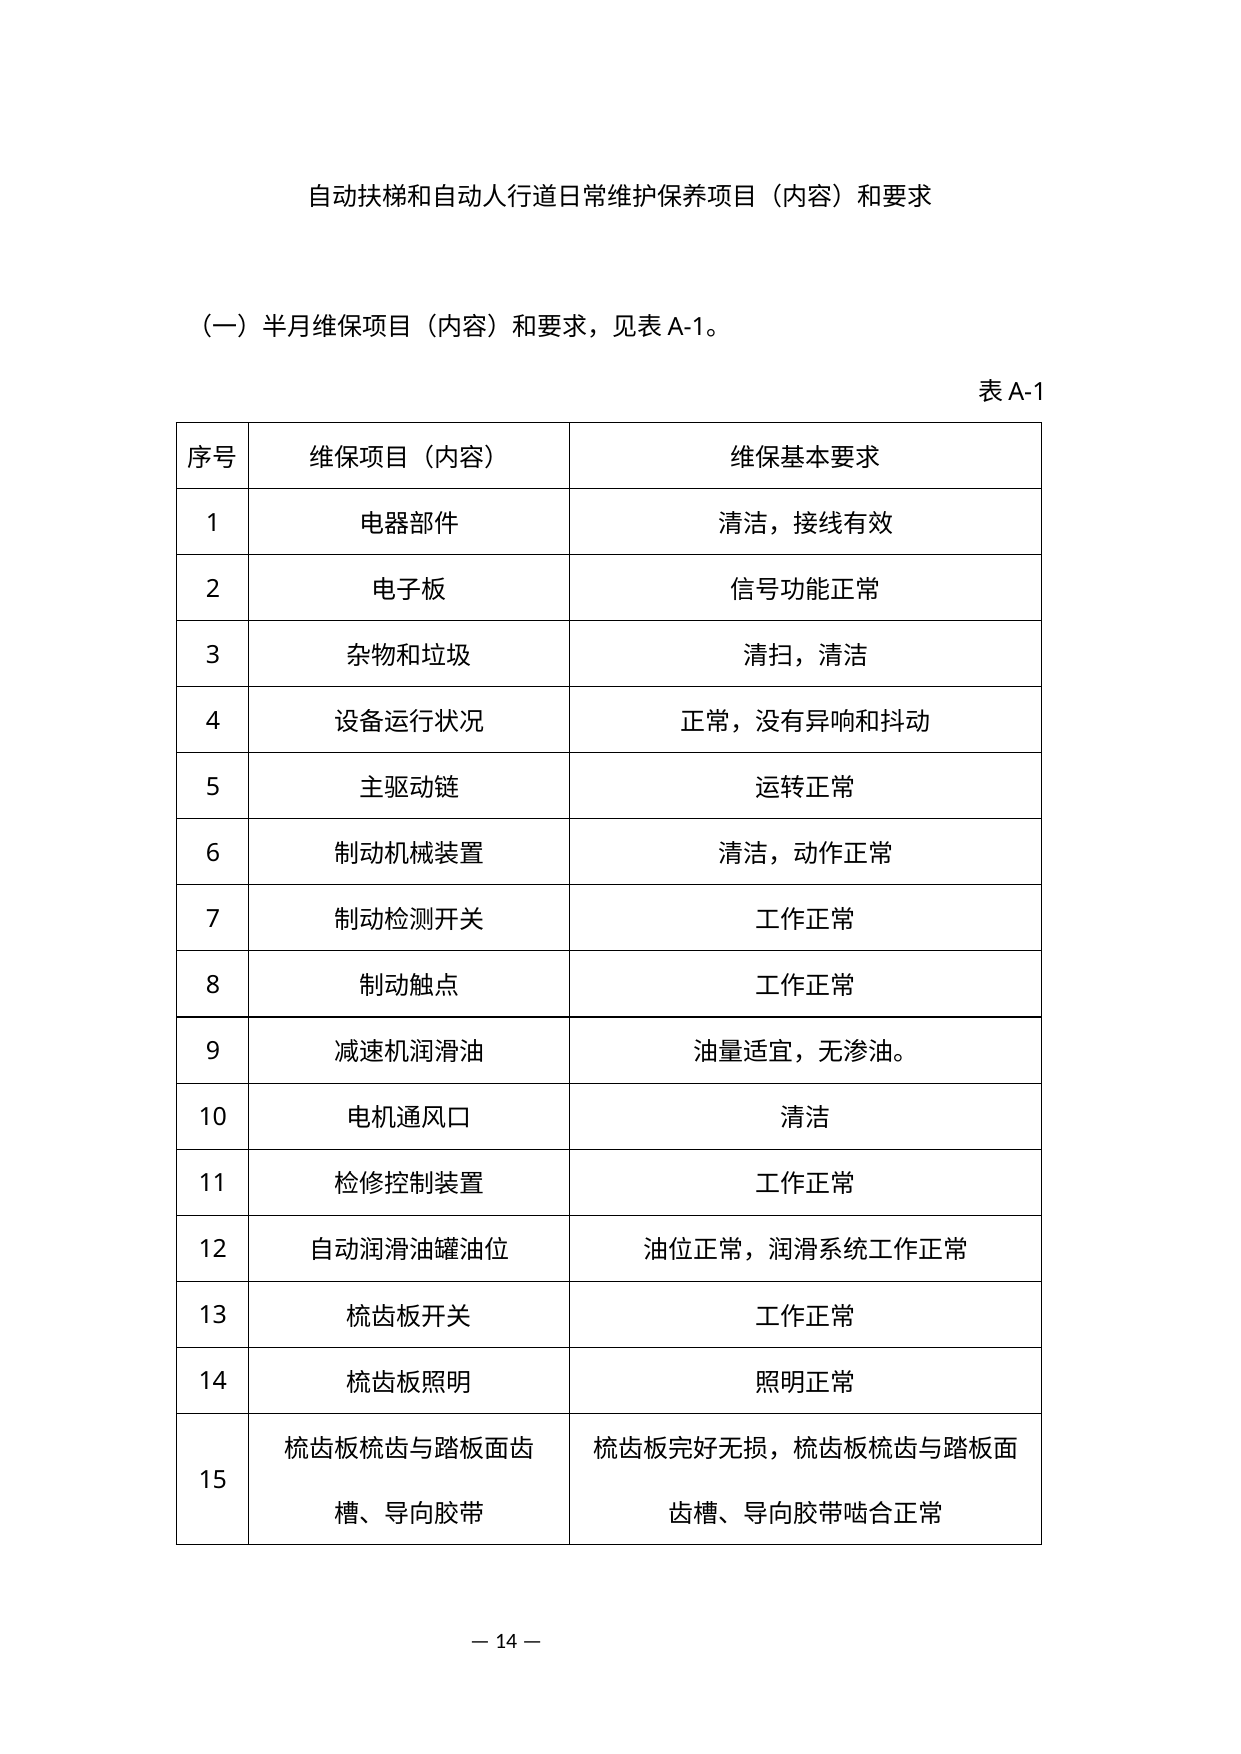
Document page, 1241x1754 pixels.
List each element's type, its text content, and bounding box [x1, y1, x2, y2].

table_cell 梳齿板完好无损，梳齿板梳齿与踏板面齿槽、导向胶带啮合正常 [570, 1414, 1041, 1544]
table_cell 11 [177, 1150, 248, 1214]
text 自动扶梯和自动人行道日常维护保养项目（内容）和要求 [187, 162, 1053, 227]
table_cell 梳齿板照明 [249, 1348, 569, 1413]
text 表A-1 [187, 357, 1053, 422]
table_header 序号 [177, 423, 248, 488]
table_cell 制动机械装置 [249, 819, 569, 884]
table_cell 制动触点 [249, 951, 569, 1016]
table_cell 电机通风口 [249, 1084, 569, 1148]
table_cell 油位正常，润滑系统工作正常 [570, 1216, 1041, 1281]
table_cell 10 [177, 1084, 248, 1148]
table_cell 清扫，清洁 [570, 621, 1041, 686]
table_cell 14 [177, 1348, 248, 1413]
table_cell 15 [177, 1414, 248, 1544]
table_cell 减速机润滑油 [249, 1018, 569, 1082]
table_cell 油量适宜，无渗油。 [570, 1018, 1041, 1082]
table_cell 5 [177, 753, 248, 818]
table_cell 检修控制装置 [249, 1150, 569, 1214]
table_cell 工作正常 [570, 951, 1041, 1016]
table_cell 7 [177, 885, 248, 950]
table_cell 工作正常 [570, 885, 1041, 950]
table_cell 信号功能正常 [570, 555, 1041, 620]
text （一）半月维保项目（内容）和要求，见表A-1。 [187, 292, 1053, 357]
table_cell 正常，没有异响和抖动 [570, 687, 1041, 752]
table_cell 自动润滑油罐油位 [249, 1216, 569, 1281]
table_cell 照明正常 [570, 1348, 1041, 1413]
table_cell 运转正常 [570, 753, 1041, 818]
table_cell 3 [177, 621, 248, 686]
table_cell 清洁 [570, 1084, 1041, 1148]
table_cell 2 [177, 555, 248, 620]
table_cell 6 [177, 819, 248, 884]
table_cell 电器部件 [249, 489, 569, 554]
table_cell 清洁，动作正常 [570, 819, 1041, 884]
table_cell 8 [177, 951, 248, 1016]
table_header 维保基本要求 [570, 423, 1041, 488]
table_cell 4 [177, 687, 248, 752]
table_cell 制动检测开关 [249, 885, 569, 950]
table_cell 工作正常 [570, 1150, 1041, 1214]
table_cell 主驱动链 [249, 753, 569, 818]
table_header 维保项目（内容） [249, 423, 569, 488]
table_cell 12 [177, 1216, 248, 1281]
table_cell 9 [177, 1018, 248, 1082]
table_cell 梳齿板开关 [249, 1282, 569, 1347]
table_cell 杂物和垃圾 [249, 621, 569, 686]
table_cell 13 [177, 1282, 248, 1347]
table_cell 清洁，接线有效 [570, 489, 1041, 554]
table_cell 工作正常 [570, 1282, 1041, 1347]
table_cell 电子板 [249, 555, 569, 620]
table_cell 1 [177, 489, 248, 554]
table_cell 设备运行状况 [249, 687, 569, 752]
table_cell 梳齿板梳齿与踏板面齿槽、导向胶带 [249, 1414, 569, 1544]
